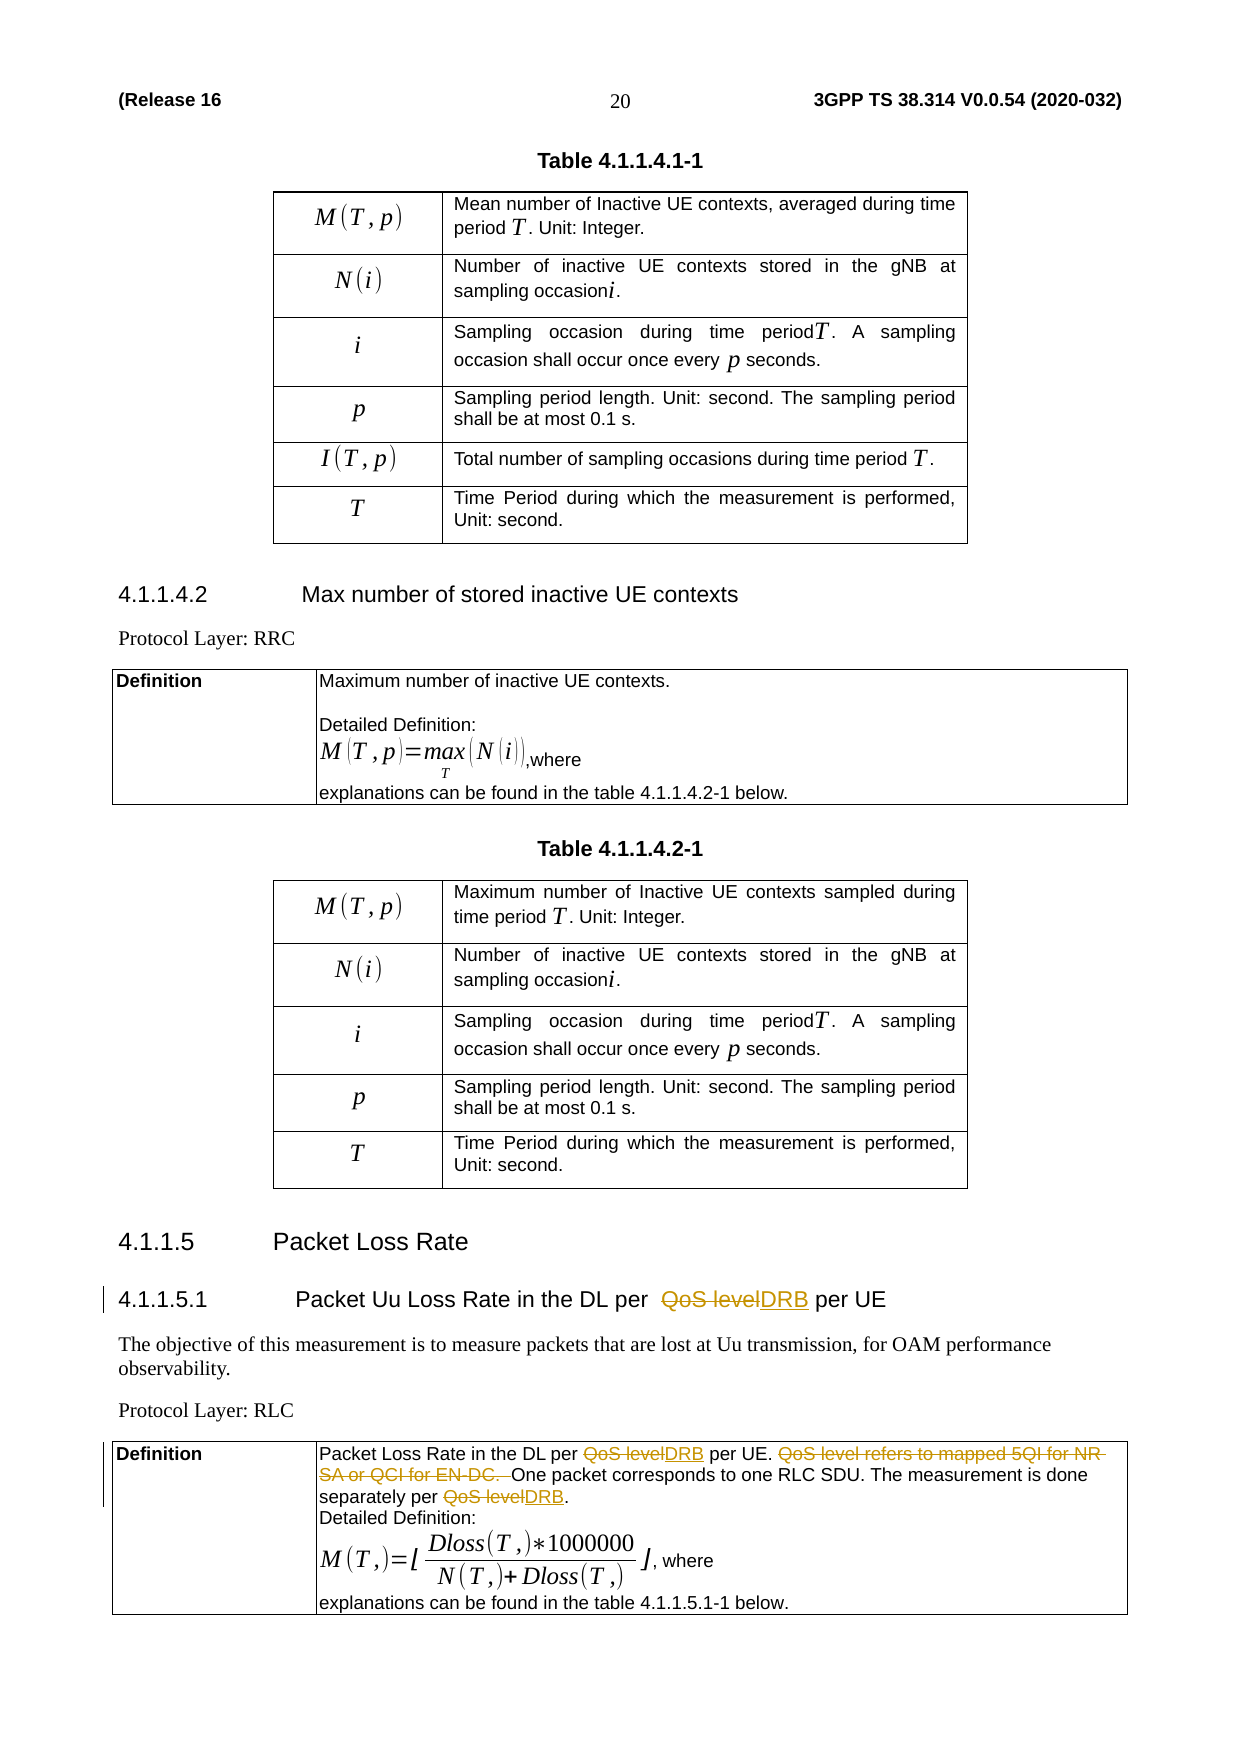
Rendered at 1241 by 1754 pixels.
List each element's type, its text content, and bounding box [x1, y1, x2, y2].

text Protocol Layer: RLC [118, 1398, 1122, 1422]
table_header Packet Loss Rate in the DL per per UE. One packet corresponds to one RLC SDU. The measurement is done separately per . Detailed Definition: , where explanations can be found in the table 4.1.1.5.1-1 below. [317, 1442, 1127, 1614]
table_cell [274, 944, 442, 1006]
table_cell [274, 255, 442, 317]
table_header [274, 193, 442, 254]
text Table 4.1.1.4.2-1 [118, 836, 1122, 861]
table_cell [274, 1075, 442, 1131]
table_header Maximum number of inactive UE contexts. Detailed Definition: ,where explanations can be found in the table 4.1.1.4.2-1 below. [317, 670, 1127, 804]
table_header Definition [113, 670, 316, 804]
table_cell [274, 443, 442, 486]
table_cell Number of inactive UE contexts stored in the gNB at sampling occasion. [443, 944, 967, 1006]
table_cell Sampling occasion during time period. A sampling occasion shall occur once every seconds. [443, 318, 967, 386]
text 4.1.1.5 Packet Loss Rate [118, 1226, 1122, 1255]
text 4.1.1.5.1 Packet Uu Loss Rate in the DL per per UE [118, 1286, 1122, 1313]
text Protocol Layer: RRC [118, 626, 1122, 650]
table_cell Sampling occasion during time period. A sampling occasion shall occur once every seconds. [443, 1007, 967, 1074]
text Table 4.1.1.4.1-1 [118, 147, 1122, 173]
table_header [274, 881, 442, 943]
text The objective of this measurement is to measure packets that are lost at Uu transmission, for OAM performance observability. [118, 1332, 1122, 1380]
table_cell [274, 487, 442, 542]
subtitle 4.1.1.4.2 Max number of stored inactive UE contexts [118, 581, 1122, 608]
table_header Mean number of Inactive UE contexts, averaged during time period . Unit: Integer. [443, 193, 967, 254]
table_header Definition [113, 1442, 316, 1614]
table_cell Total number of sampling occasions during time period . [443, 443, 967, 486]
table_cell Time Period during which the measurement is performed, Unit: second. [443, 1132, 967, 1188]
table_cell [274, 318, 442, 386]
table_cell Time Period during which the measurement is performed, Unit: second. [443, 487, 967, 542]
table_cell Number of inactive UE contexts stored in the gNB at sampling occasion. [443, 255, 967, 317]
table_cell Sampling period length. Unit: second. The sampling period shall be at most 0.1 s. [443, 387, 967, 442]
table_cell [274, 1132, 442, 1188]
table_header Maximum number of Inactive UE contexts sampled during time period . Unit: Integer. [443, 881, 967, 943]
table_cell Sampling period length. Unit: second. The sampling period shall be at most 0.1 s. [443, 1075, 967, 1131]
table_cell [274, 1007, 442, 1074]
table_cell [274, 387, 442, 442]
